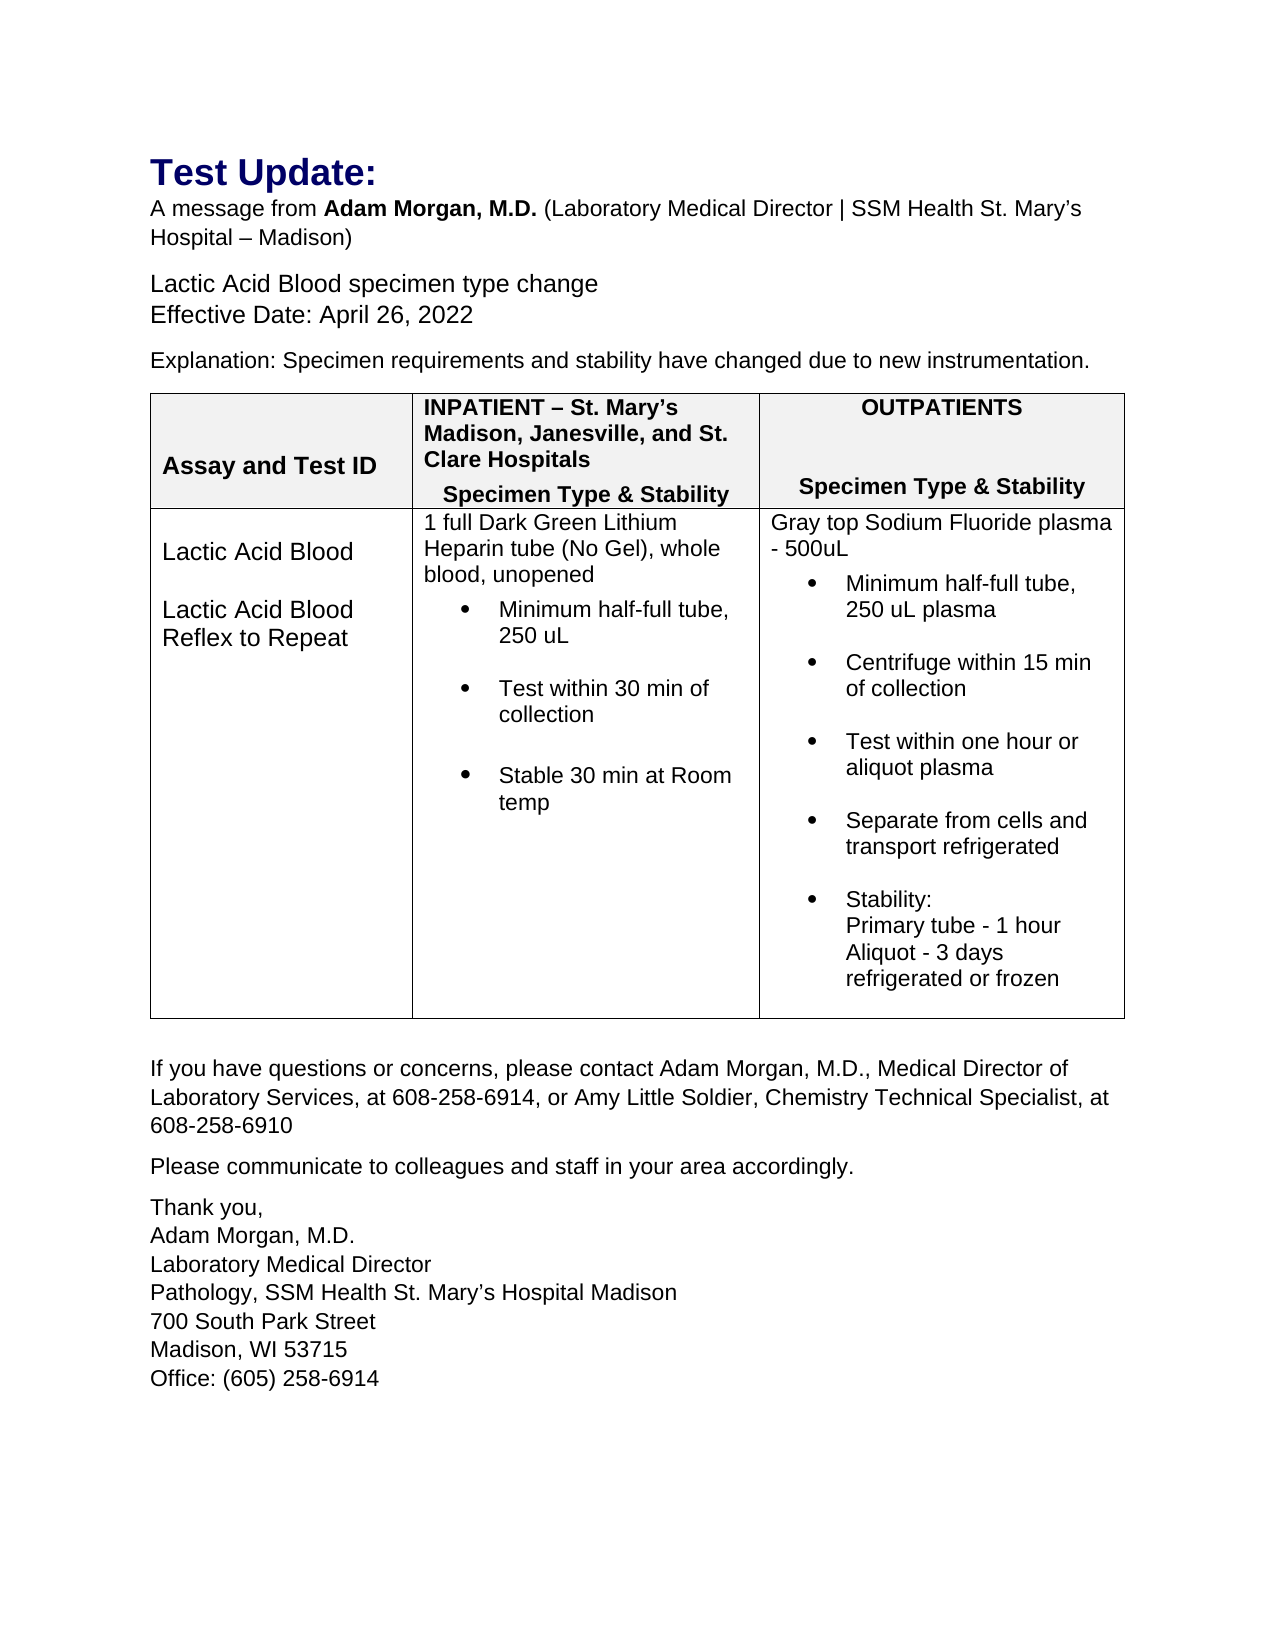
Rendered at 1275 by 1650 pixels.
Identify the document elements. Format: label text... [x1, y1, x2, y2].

text Office: (605) 258-6914 [150, 1365, 1125, 1391]
table_cell Lactic Acid Blood Lactic Acid Blood Reflex to Repeat [151, 509, 412, 1017]
table_header Assay and Test ID [151, 394, 412, 507]
text Effective Date: April 26, 2022 [150, 300, 1125, 328]
text If you have questions or concerns, please contact Adam Morgan, M.D., Medical Director of Laboratory Services, at 608-258-6914, or Amy Little Soldier, Chemistry Technical Specialist, at 608-258-6910 [150, 1055, 1125, 1138]
text Laboratory Medical Director [150, 1251, 1125, 1277]
text Lactic Acid Blood specimen type change [150, 269, 1125, 297]
table_header INPATIENT – St. Mary’s Madison, Janesville, and St. Clare Hospitals Specimen Type & Stability [413, 394, 759, 507]
text Thank you, [150, 1194, 1125, 1220]
text Adam Morgan, M.D. [150, 1222, 1125, 1249]
text Test Update: A message from Adam Morgan, M.D. (Laboratory Medical Director | SSM Health St. Mary’s Hospital – Madison) [150, 150, 1125, 250]
text Madison, WI 53715 [150, 1336, 1125, 1363]
text Pathology, SSM Health St. Mary’s Hospital Madison [150, 1279, 1125, 1306]
table_header OUTPATIENTS Specimen Type & Stability [760, 394, 1124, 507]
table_cell Gray top Sodium Fluoride plasma - 500uL Minimum half-full tube, 250 uL plasma Centrifuge within 15 min of collection Test within one hour or aliquot plasma Separate from cells and transport refrigerated Stability: Primary tube - 1 hour Aliquot - 3 days refrigerated or frozen [760, 509, 1124, 1017]
table_cell 1 full Dark Green Lithium Heparin tube (No Gel), whole blood, unopened Minimum half-full tube, 250 uL Test within 30 min of collection Stable 30 min at Room temp [413, 509, 759, 1017]
text Explanation: Specimen requirements and stability have changed due to new instrumentation. [150, 347, 1125, 374]
text Please communicate to colleagues and staff in your area accordingly. [150, 1153, 1125, 1179]
text 700 South Park Street [150, 1308, 1125, 1334]
